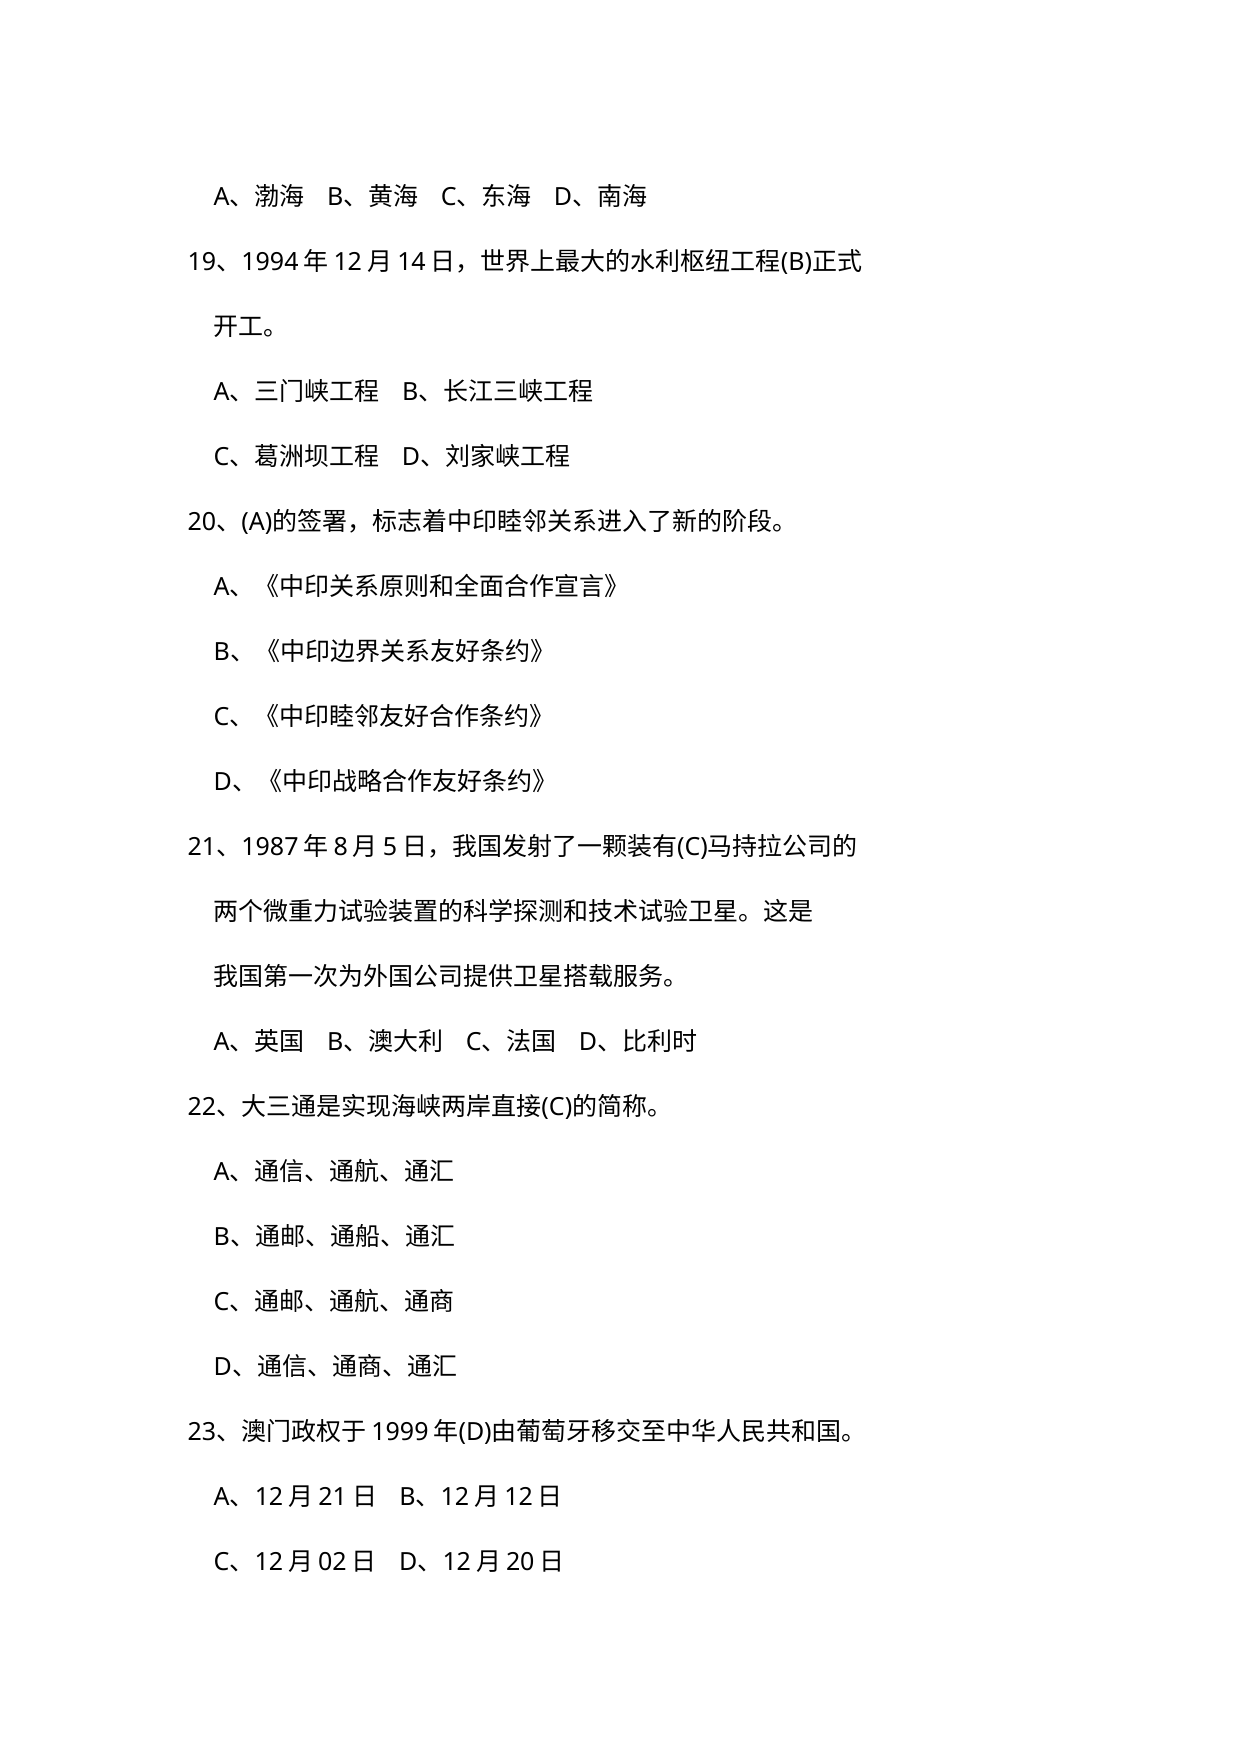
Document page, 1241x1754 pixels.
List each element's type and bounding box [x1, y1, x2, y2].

text [187, 162, 1053, 1592]
